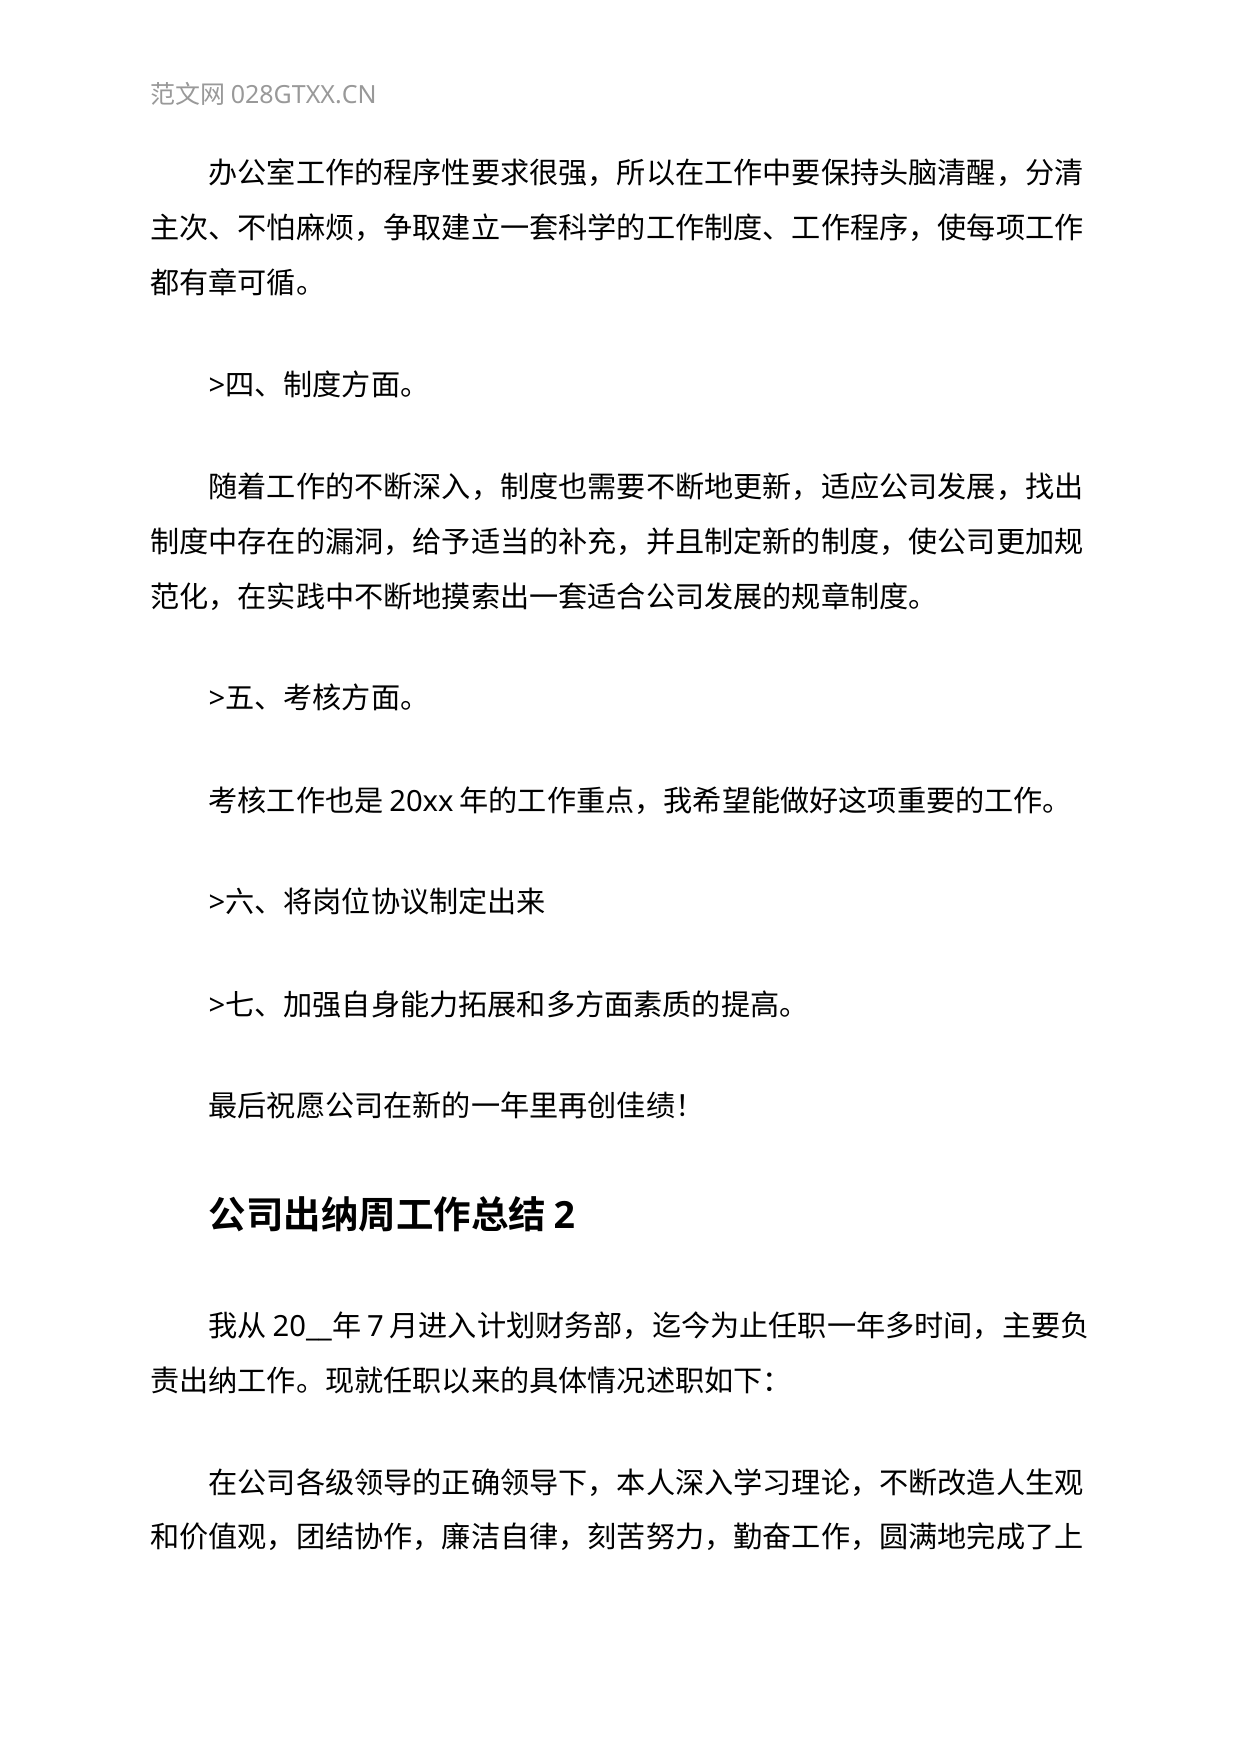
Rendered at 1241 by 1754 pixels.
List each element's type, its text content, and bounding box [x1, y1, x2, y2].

text 随着工作的不断深入，制度也需要不断地更新，适应公司发展，找出制度中存在的漏洞，给予适当的补充，并且制定新的制度，使公司更加规范化，在实践中不断地摸索出一套适合公司发展的规章制度。 [150, 463, 1090, 616]
text >七、加强自身能力拓展和多方面素质的提高。 [150, 981, 1090, 1023]
text >五、考核方面。 [150, 675, 1090, 717]
text 公司出纳周工作总结2 [150, 1185, 1090, 1239]
text 办公室工作的程序性要求很强，所以在工作中要保持头脑清醒，分清主次、不怕麻烦，争取建立一套科学的工作制度、工作程序，使每项工作都有章可循。 [150, 150, 1090, 302]
text 最后祝愿公司在新的一年里再创佳绩！ [150, 1083, 1090, 1125]
text >六、将岗位协议制定出来 [150, 879, 1090, 921]
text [150, 1459, 1090, 1556]
text >四、制度方面。 [150, 362, 1090, 404]
text 考核工作也是20xx年的工作重点，我希望能做好这项重要的工作。 [150, 777, 1090, 819]
text 我从20__年7月进入计划财务部，迄今为止任职一年多时间，主要负责出纳工作。现就任职以来的具体情况述职如下： [150, 1302, 1090, 1400]
